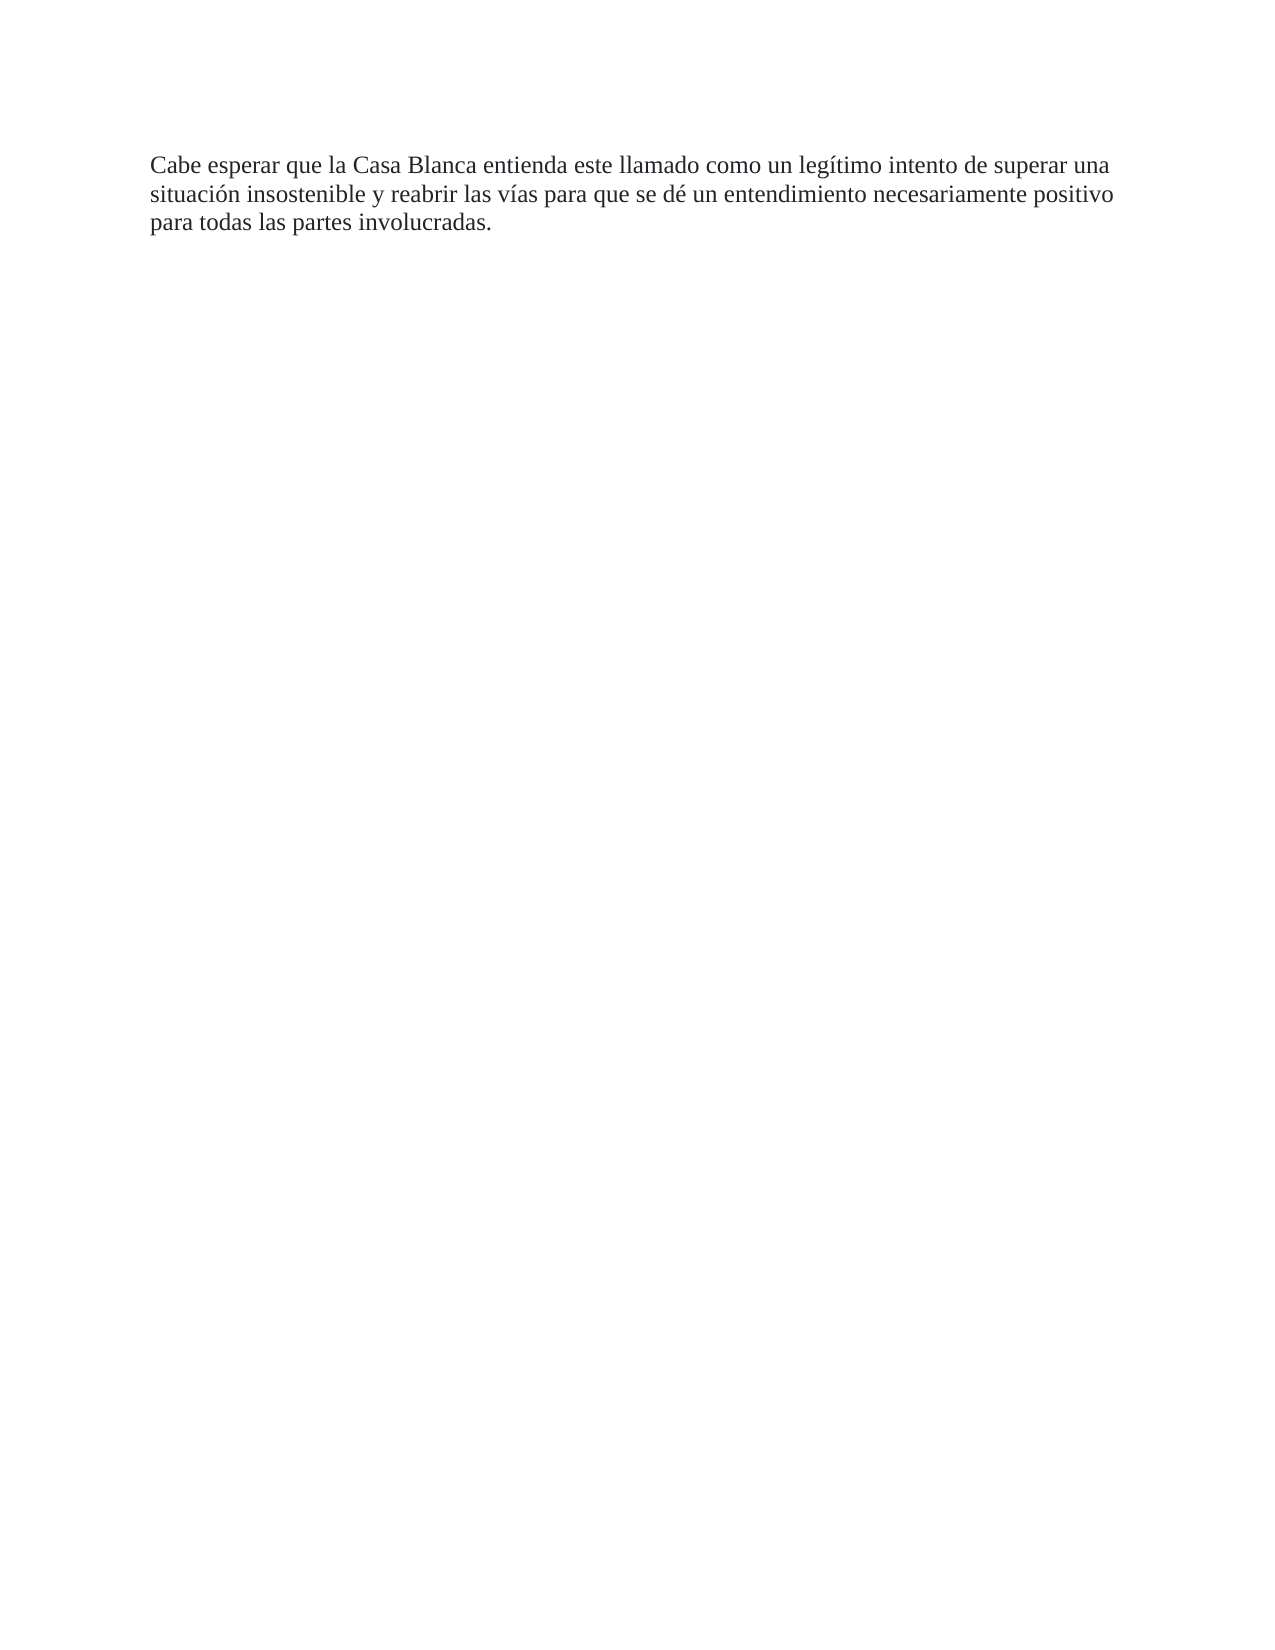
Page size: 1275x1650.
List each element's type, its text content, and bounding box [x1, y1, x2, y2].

text Cabe esperar que la Casa Blanca entienda este llamado como un legítimo intento de superar una situación insostenible y reabrir las vías para que se dé un entendimiento necesariamente positivo para todas las partes involucradas. [150, 150, 1125, 236]
